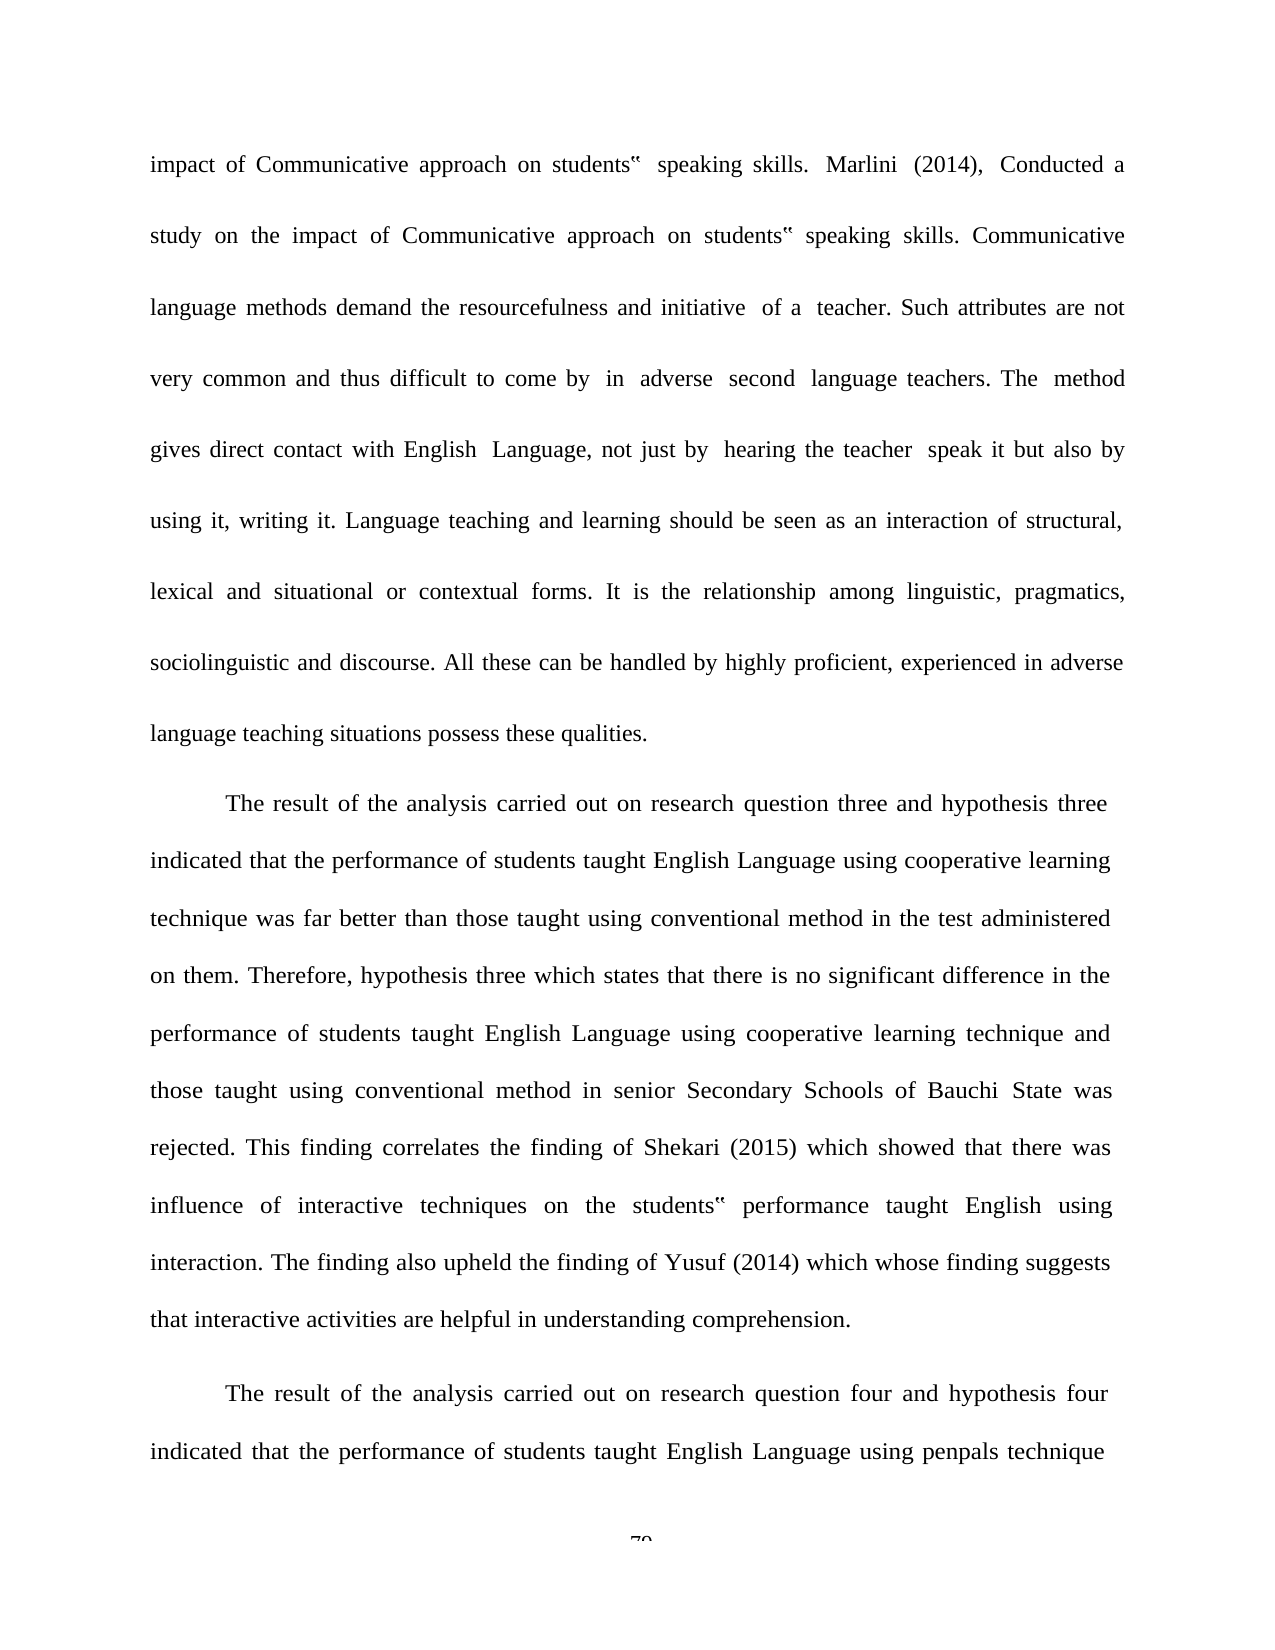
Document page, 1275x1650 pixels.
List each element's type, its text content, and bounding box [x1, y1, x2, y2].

text impact of Communicative approach on students‟ speaking skills. Marlini (2014), Conducted a study on the impact of Communicative approach on students‟ speaking skills. Communicative language methods demand the resourcefulness and initiative of a teacher. Such attributes are not very common and thus difficult to come by in adverse second language teachers. The method gives direct contact with English Language, not just by hearing the teacher speak it but also by using it, writing it. Language teaching and learning should be seen as an interaction of structural, lexical and situational or contextual forms. It is the relationship among linguistic, pragmatics, sociolinguistic and discourse. All these can be handled by highly proficient, experienced in adverse language teaching situations possess these qualities. [150, 150, 1125, 747]
text The result of the analysis carried out on research question four and hypothesis four indicated that the performance of students taught English Language using penpals technique [150, 1379, 1111, 1464]
text The result of the analysis carried out on research question three and hypothesis three [225, 791, 1231, 816]
text indicated that the performance of students taught English Language using cooperative learning technique was far better than those taught using conventional method in the test administered on them. Therefore, hypothesis three which states that there is no significant difference in the performance of students taught English Language using cooperative learning technique and those taught using conventional method in senior Secondary Schools of Bauchi State was rejected. This finding correlates the finding of Shekari (2015) which showed that there was influence of interactive techniques on the students‟ performance taught English using interaction. The finding also upheld the finding of Yusuf (2014) which whose finding suggests that interactive activities are helpful in understanding comprehension. [150, 846, 1113, 1333]
